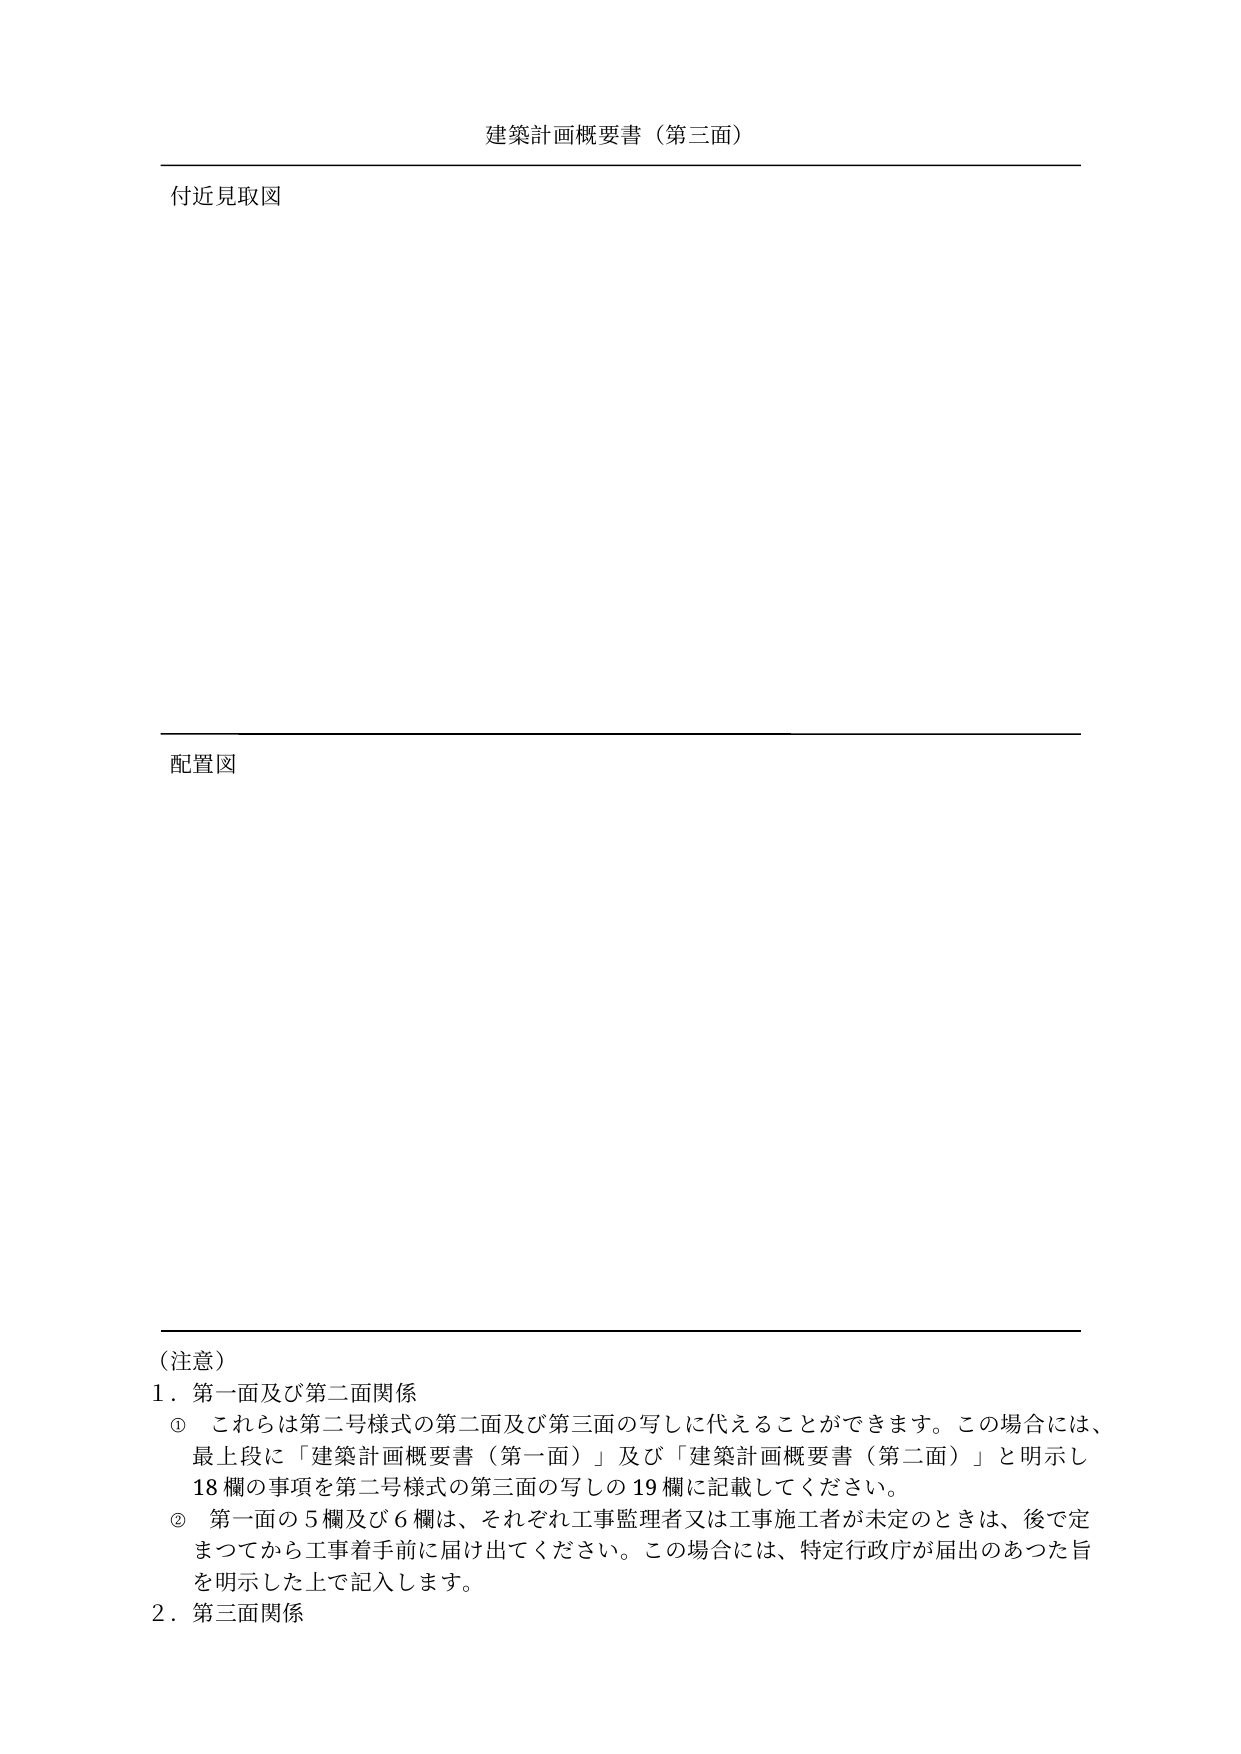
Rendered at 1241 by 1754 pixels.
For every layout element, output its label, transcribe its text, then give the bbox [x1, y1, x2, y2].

text ① これらは第二号様式の第二面及び第三面の写しに代えることができます。この場合には、最上段に「建築計画概要書（第一面）」及び「建築計画概要書（第二面）」と明示し、18欄の事項を第二号様式の第三面の写しの19欄に記載してください。 [169, 1407, 1092, 1502]
text （注意） [148, 1344, 1092, 1376]
text ２．第三面関係 [148, 1597, 1092, 1628]
text １．第一面及び第二面関係 [148, 1376, 1092, 1407]
text 付近見取図 [148, 179, 1092, 211]
text ② 第一面の５欄及び６欄は、それぞれ工事監理者又は工事施工者が未定のときは、後で定まつてから工事着手前に届け出てください。この場合には、特定行政庁が届出のあつた旨を明示した上で記入します。 [169, 1502, 1092, 1597]
text 建築計画概要書（第三面） [148, 118, 1092, 149]
text 配置図 [148, 747, 1092, 778]
